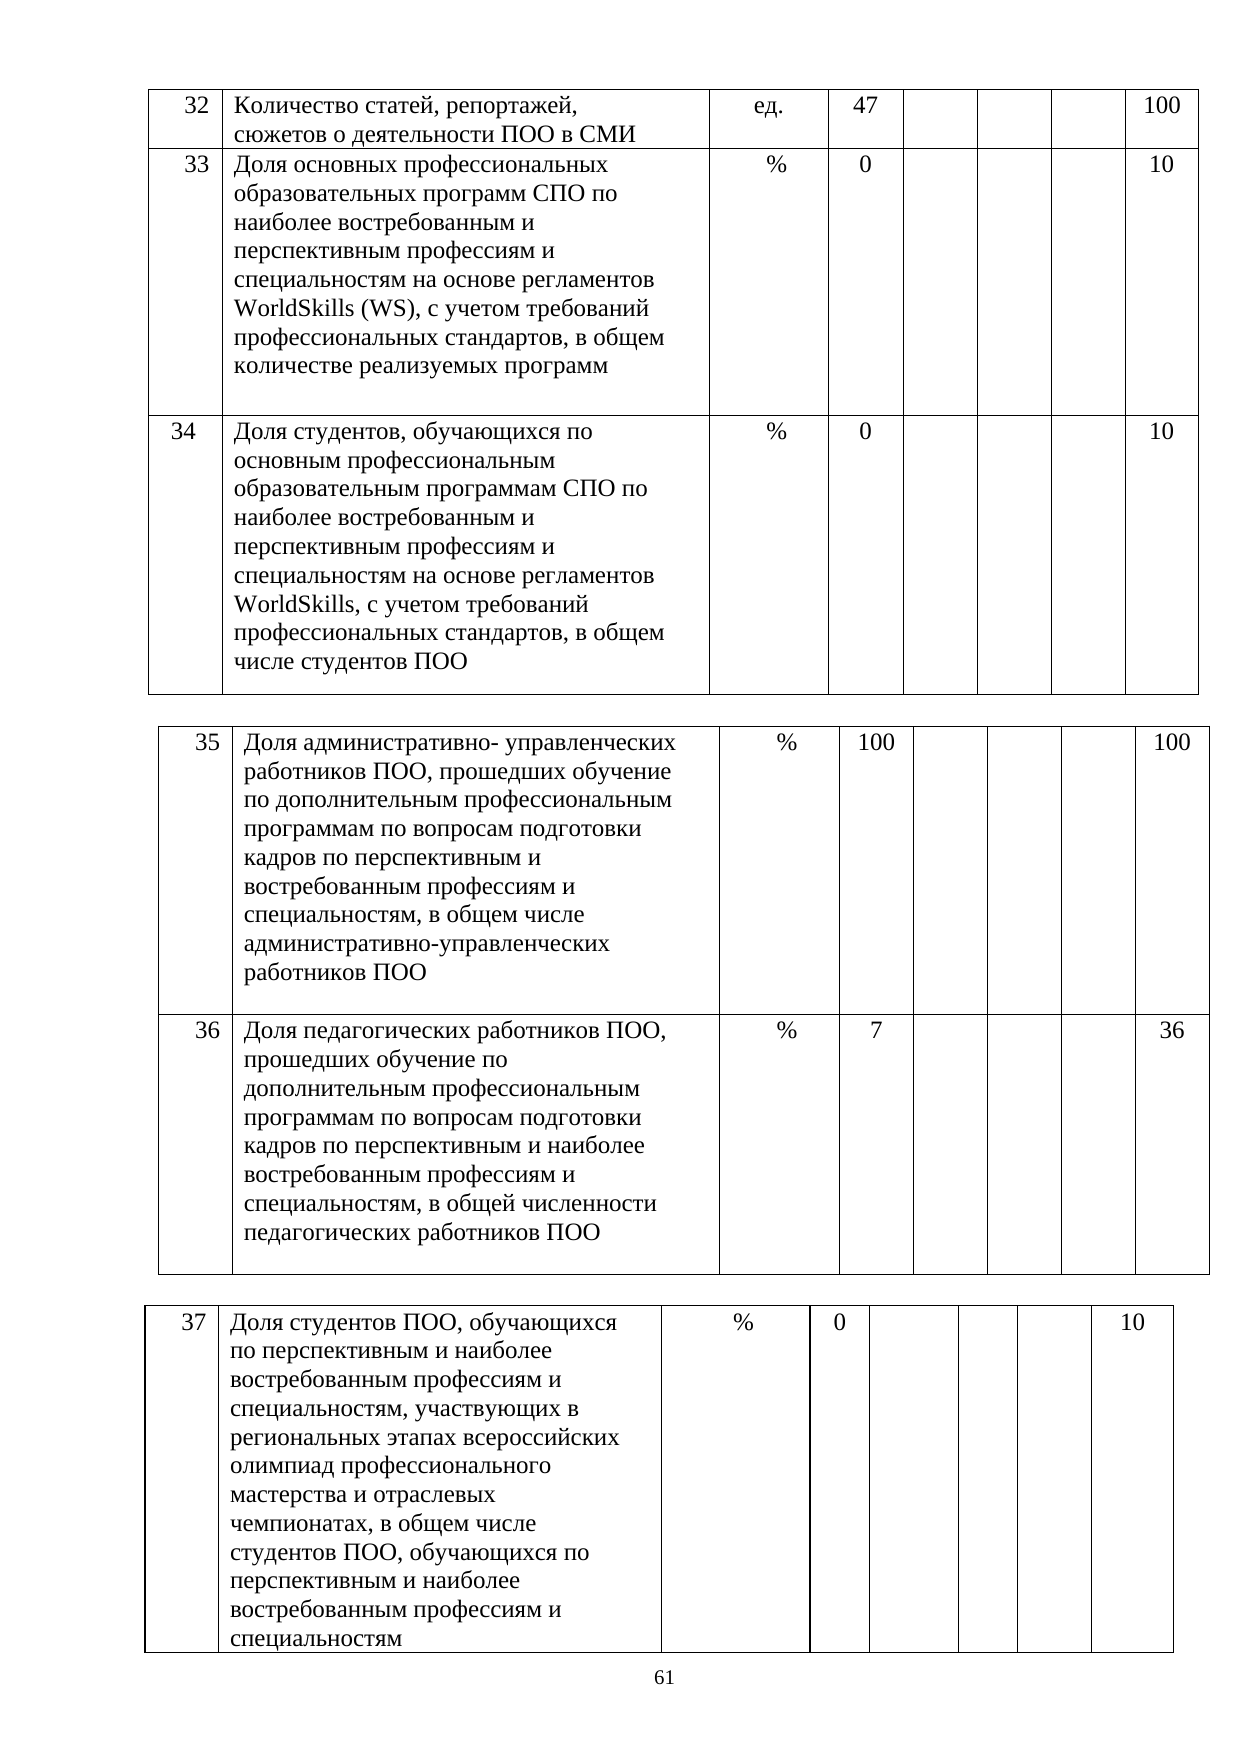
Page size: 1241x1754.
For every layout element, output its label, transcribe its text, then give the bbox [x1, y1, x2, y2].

table_header Доля административно- управленческих работников ПОО, прошедших обучение по дополнительным профессиональным программам по вопросам подготовки кадров по перспективным и востребованным профессиям и специальностям, в общем числе административно-управленческих работников ПОО [233, 727, 719, 1014]
table_header 35 [159, 727, 232, 1014]
table_cell [904, 416, 977, 694]
table_cell Количество статей, репортажей, сюжетов о деятельности ПОО в СМИ [223, 90, 709, 148]
table_header % [662, 1306, 809, 1652]
table_cell % [720, 1015, 839, 1274]
table_cell 36 [159, 1015, 232, 1274]
table_header [1062, 727, 1135, 1014]
table_header [914, 727, 987, 1014]
table_header [870, 1306, 958, 1652]
table_cell [978, 416, 1051, 694]
table_cell 10 [1126, 149, 1198, 414]
table_header [959, 1306, 1017, 1652]
table_cell 47 [829, 90, 903, 148]
table_header 100 [840, 727, 913, 1014]
table_header [1018, 1306, 1091, 1652]
table_cell Доля основных профессиональных образовательных программ СПО по наиболее востребованным и перспективным профессиям и специальностям на основе регламентов WorldSkills (WS), с учетом требований профессиональных стандартов, в общем количестве реализуемых программ [223, 149, 709, 414]
table_cell Доля студентов, обучающихся по основным профессиональным образовательным программам СПО по наиболее востребованным и перспективным профессиям и специальностям на основе регламентов WorldSkills, с учетом требований профессиональных стандартов, в общем числе студентов ПОО [223, 416, 709, 694]
table_cell [1052, 90, 1125, 148]
table_cell 0 [829, 416, 903, 694]
table_cell [978, 149, 1051, 414]
table_cell [914, 1015, 987, 1274]
table_header 10 [1092, 1306, 1173, 1652]
table_cell [978, 90, 1051, 148]
table_cell 34 [149, 416, 222, 694]
table_header 0 [811, 1306, 869, 1652]
table_cell 10 [1126, 416, 1198, 694]
table_cell ед. [710, 90, 828, 148]
table_cell 36 [1136, 1015, 1209, 1274]
table_header 37 [146, 1306, 218, 1652]
table_cell 33 [149, 149, 222, 414]
table_cell % [710, 416, 828, 694]
table_cell [1052, 149, 1125, 414]
table_header [988, 727, 1061, 1014]
table_cell [988, 1015, 1061, 1274]
table_cell 7 [840, 1015, 913, 1274]
table_header Доля студентов ПОО, обучающихся по перспективным и наиболее востребованным профессиям и специальностям, участвующих в региональных этапах всероссийских олимпиад профессионального мастерства и отраслевых чемпионатах, в общем числе студентов ПОО, обучающихся по перспективным и наиболее востребованным профессиям и специальностям [219, 1306, 661, 1652]
table_cell 32 [149, 90, 222, 148]
table_cell % [710, 149, 828, 414]
table_header % [720, 727, 839, 1014]
table_cell [904, 90, 977, 148]
table_cell 0 [829, 149, 903, 414]
table_cell 100 [1126, 90, 1198, 148]
table_cell [1062, 1015, 1135, 1274]
table_cell Доля педагогических работников ПОО, прошедших обучение по дополнительным профессиональным программам по вопросам подготовки кадров по перспективным и наиболее востребованным профессиям и специальностям, в общей численности педагогических работников ПОО [233, 1015, 719, 1274]
table_header 100 [1136, 727, 1209, 1014]
table_cell [1052, 416, 1125, 694]
table_cell [904, 149, 977, 414]
